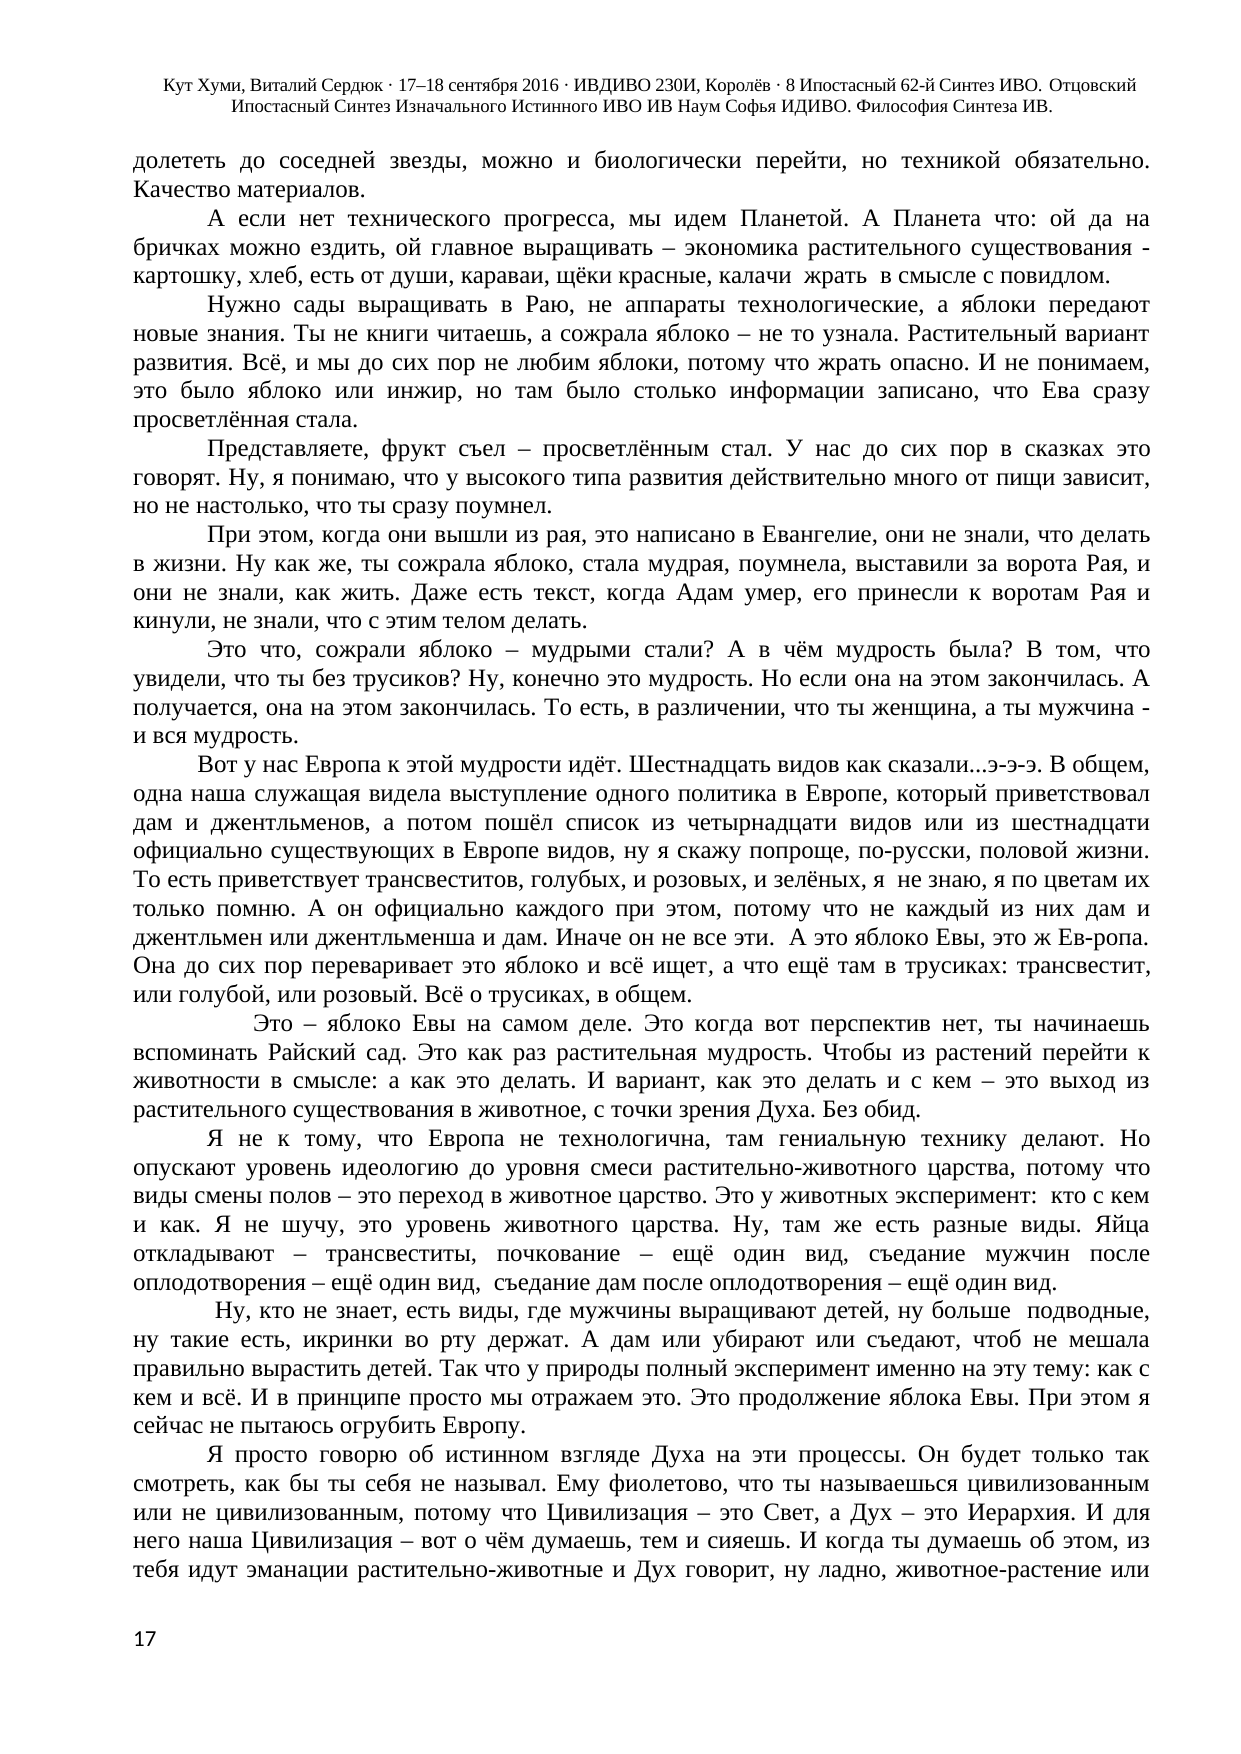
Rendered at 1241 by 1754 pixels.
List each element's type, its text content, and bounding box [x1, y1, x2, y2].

text А если нет технического прогресса, мы идем Планетой. А Планета что: ой да на бричках можно ездить, ой главное выращивать – экономика растительного существования - картошку, хлеб, есть от души, караваи, щёки красные, калачи жрать в смысле с повидлом. [133, 203, 1152, 289]
text Это что, сожрали яблоко – мудрыми стали? А в чём мудрость была? В том, что увидели, что ты без трусиков? Ну, конечно это мудрость. Но если она на этом закончилась. А получается, она на этом закончилась. То есть, в различении, что ты женщина, а ты мужчина - и вся мудрость. [133, 634, 1152, 749]
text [133, 146, 1152, 203]
text Представляете, фрукт съел – просветлённым стал. У нас до сих пор в сказках это говорят. Ну, я понимаю, что у высокого типа развития действительно много от пищи зависит, но не настолько, что ты сразу поумнел. [133, 433, 1152, 519]
text Ну, кто не знает, есть виды, где мужчины выращивают детей, ну больше подводные, ну такие есть, икринки во рту держат. А дам или убирают или съедают, чтоб не мешала правильно вырастить детей. Так что у природы полный эксперимент именно на эту тему: как с кем и всё. И в принципе просто мы отражаем это. Это продолжение яблока Евы. При этом я сейчас не пытаюсь огрубить Европу. [133, 1296, 1152, 1439]
text При этом, когда они вышли из рая, это написано в Евангелие, они не знали, что делать в жизни. Ну как же, ты сожрала яблоко, стала мудрая, поумнела, выставили за ворота Рая, и они не знали, как жить. Даже есть текст, когда Адам умер, его принесли к воротам Рая и кинули, не знали, что с этим телом делать. [133, 519, 1152, 634]
text Это – яблоко Евы на самом деле. Это когда вот перспектив нет, ты начинаешь вспоминать Райский сад. Это как раз растительная мудрость. Чтобы из растений перейти к животности в смысле: а как это делать. И вариант, как это делать и с кем – это выход из растительного существования в животное, с точки зрения Духа. Без обид. [133, 1008, 1152, 1123]
text Нужно сады выращивать в Раю, не аппараты технологические, а яблоки передают новые знания. Ты не книги читаешь, а сожрала яблоко – не то узнала. Растительный вариант развития. Всё, и мы до сих пор не любим яблоки, потому что жрать опасно. И не понимаем, это было яблоко или инжир, но там было столько информации записано, что Ева сразу просветлённая стала. [133, 289, 1152, 433]
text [133, 1439, 1152, 1583]
text Я не к тому, что Европа не технологична, там гениальную технику делают. Но опускают уровень идеологию до уровня смеси растительно-животного царства, потому что виды смены полов – это переход в животное царство. Это у животных эксперимент: кто с кем и как. Я не шучу, это уровень животного царства. Ну, там же есть разные виды. Яйца откладывают – трансвеститы, почкование – ещё один вид, съедание мужчин после оплодотворения – ещё один вид, съедание дам после оплодотворения – ещё один вид. [133, 1123, 1152, 1296]
text Вот у нас Европа к этой мудрости идёт. Шестнадцать видов как сказали...э-э-э. В общем, одна наша служащая видела выступление одного политика в Европе, который приветствовал дам и джентльменов, а потом пошёл список из четырнадцати видов или из шестнадцати официально существующих в Европе видов, ну я скажу попроще, по-русски, половой жизни. То есть приветствует трансвеститов, голубых, и розовых, и зелёных, я не знаю, я по цветам их только помню. А он официально каждого при этом, потому что не каждый из них дам и джентльмен или джентльменша и дам. Иначе он не все эти. А это яблоко Евы, это ж Ев-ропа. Она до сих пор переваривает это яблоко и всё ищет, а что ещё там в трусиках: трансвестит, или голубой, или розовый. Всё о трусиках, в общем. [133, 749, 1152, 1008]
